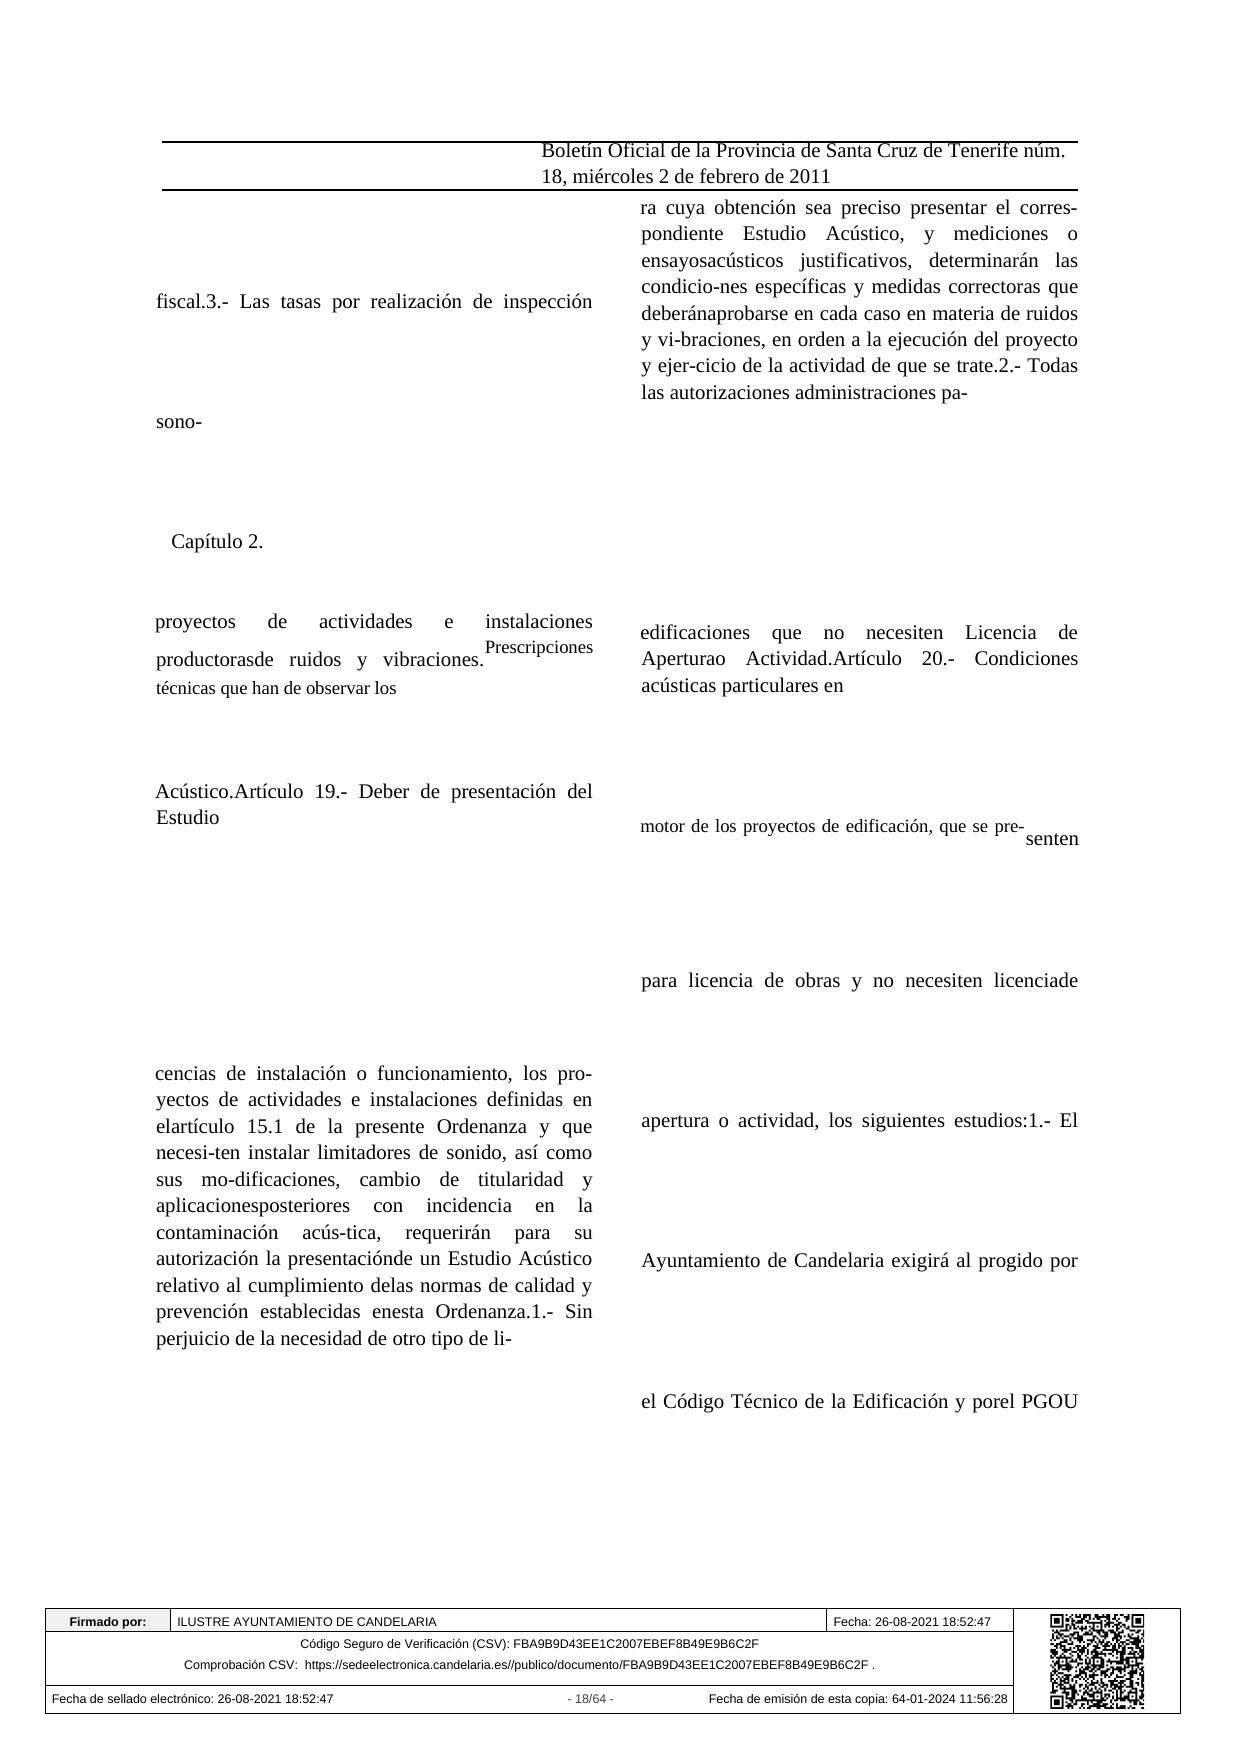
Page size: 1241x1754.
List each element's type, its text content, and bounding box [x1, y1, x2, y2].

text ra cuya obtención sea preciso presentar el corres-pondiente Estudio Acústico, y mediciones o ensayosacústicos justificativos, determinarán las condicio-nes específicas y medidas correctoras que deberánaprobarse en cada caso en materia de ruidos y vi-braciones, en orden a la ejecución del proyecto y ejer-cicio de la actividad de que se trate.2.- Todas las autorizaciones administraciones pa- [640, 190, 1079, 404]
text edificaciones que no necesiten Licencia de Aperturao Actividad.Artículo 20.- Condiciones acústicas particulares en [640, 620, 1079, 697]
text proyectos de actividades e instalaciones productorasde ruidos y vibraciones.Prescripciones técnicas que han de observar los [155, 608, 593, 714]
picture [1050, 1614, 1145, 1709]
text Acústico.Artículo 19.- Deber de presentación del Estudio [155, 779, 593, 829]
text Capítulo 2. [171, 529, 593, 553]
text cencias de instalación o funcionamiento, los pro-yectos de actividades e instalaciones definidas en elartículo 15.1 de la presente Ordenanza y que necesi-ten instalar limitadores de sonido, así como sus mo-dificaciones, cambio de titularidad y aplicacionesposteriores con incidencia en la contaminación acús-tica, requerirán para su autorización la presentaciónde un Estudio Acústico relativo al cumplimiento delas normas de calidad y prevención establecidas enesta Ordenanza.1.- Sin perjuicio de la necesidad de otro tipo de li- [155, 1061, 593, 1349]
